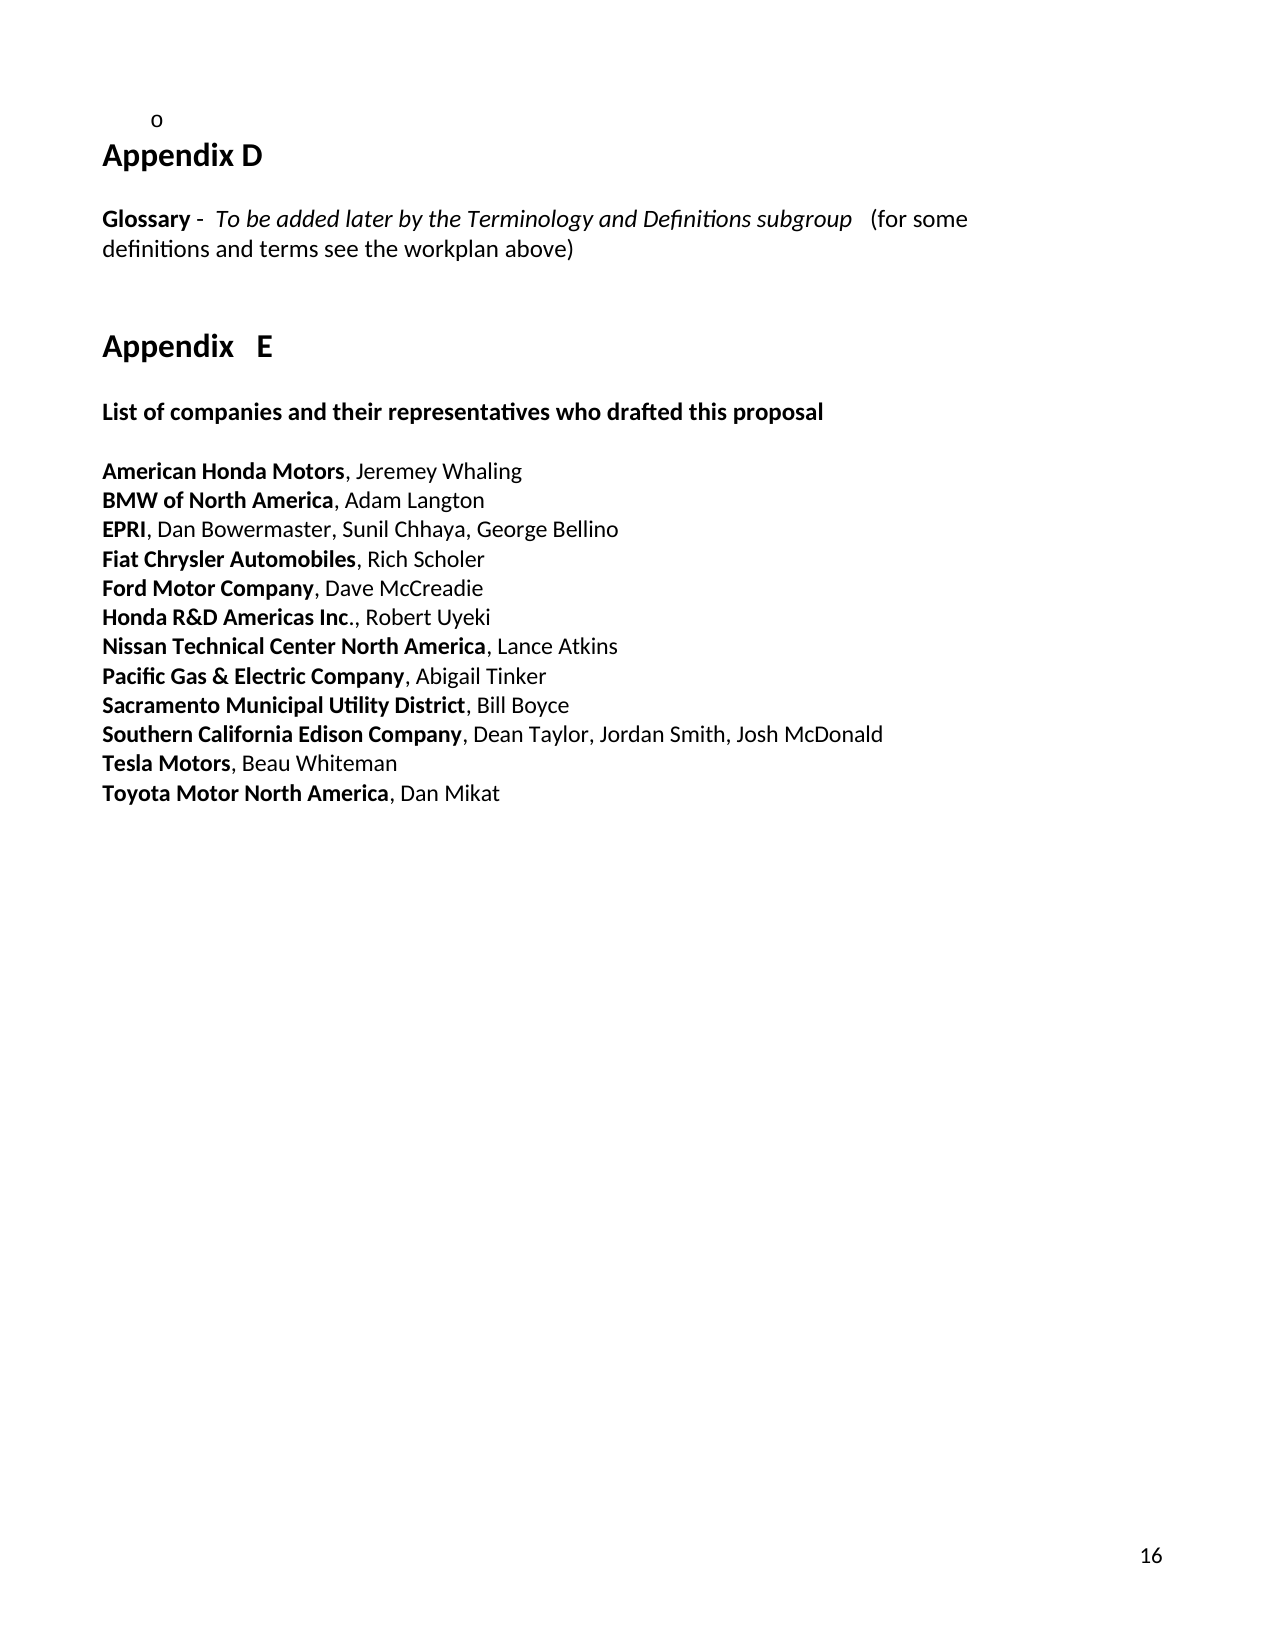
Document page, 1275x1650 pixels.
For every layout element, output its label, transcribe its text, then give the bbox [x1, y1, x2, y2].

text Honda R&D Americas Inc., Robert Uyeki [102, 602, 998, 631]
text EPRI, Dan Bowermaster, Sunil Chhaya, George Bellino [102, 514, 998, 544]
text Southern California Edison Company, Dean Taylor, Jordan Smith, Josh McDonald [102, 719, 998, 748]
text Appendix D [102, 134, 998, 175]
text Appendix E [102, 325, 998, 366]
text Fiat Chrysler Automobiles, Rich Scholer [102, 544, 998, 573]
text Sacramento Municipal Utility District, Bill Boyce [102, 690, 998, 719]
text List of companies and their representatives who drafted this proposal [102, 396, 998, 427]
text BMW of North America, Adam Langton [102, 485, 998, 514]
text Nissan Technical Center North America, Lance Atkins [102, 631, 998, 661]
text Toyota Motor North America, Dan Mikat [102, 778, 998, 807]
text Pacific Gas & Electric Company, Abigail Tinker [102, 661, 998, 690]
text American Honda Motors, Jeremey Whaling [102, 456, 998, 485]
text Tesla Motors, Beau Whiteman [102, 748, 998, 778]
text Ford Motor Company, Dave McCreadie [102, 573, 998, 602]
text Glossary - To be added later by the Terminology and Definitions subgroup (for some definitions and terms see the workplan above) [102, 203, 998, 264]
